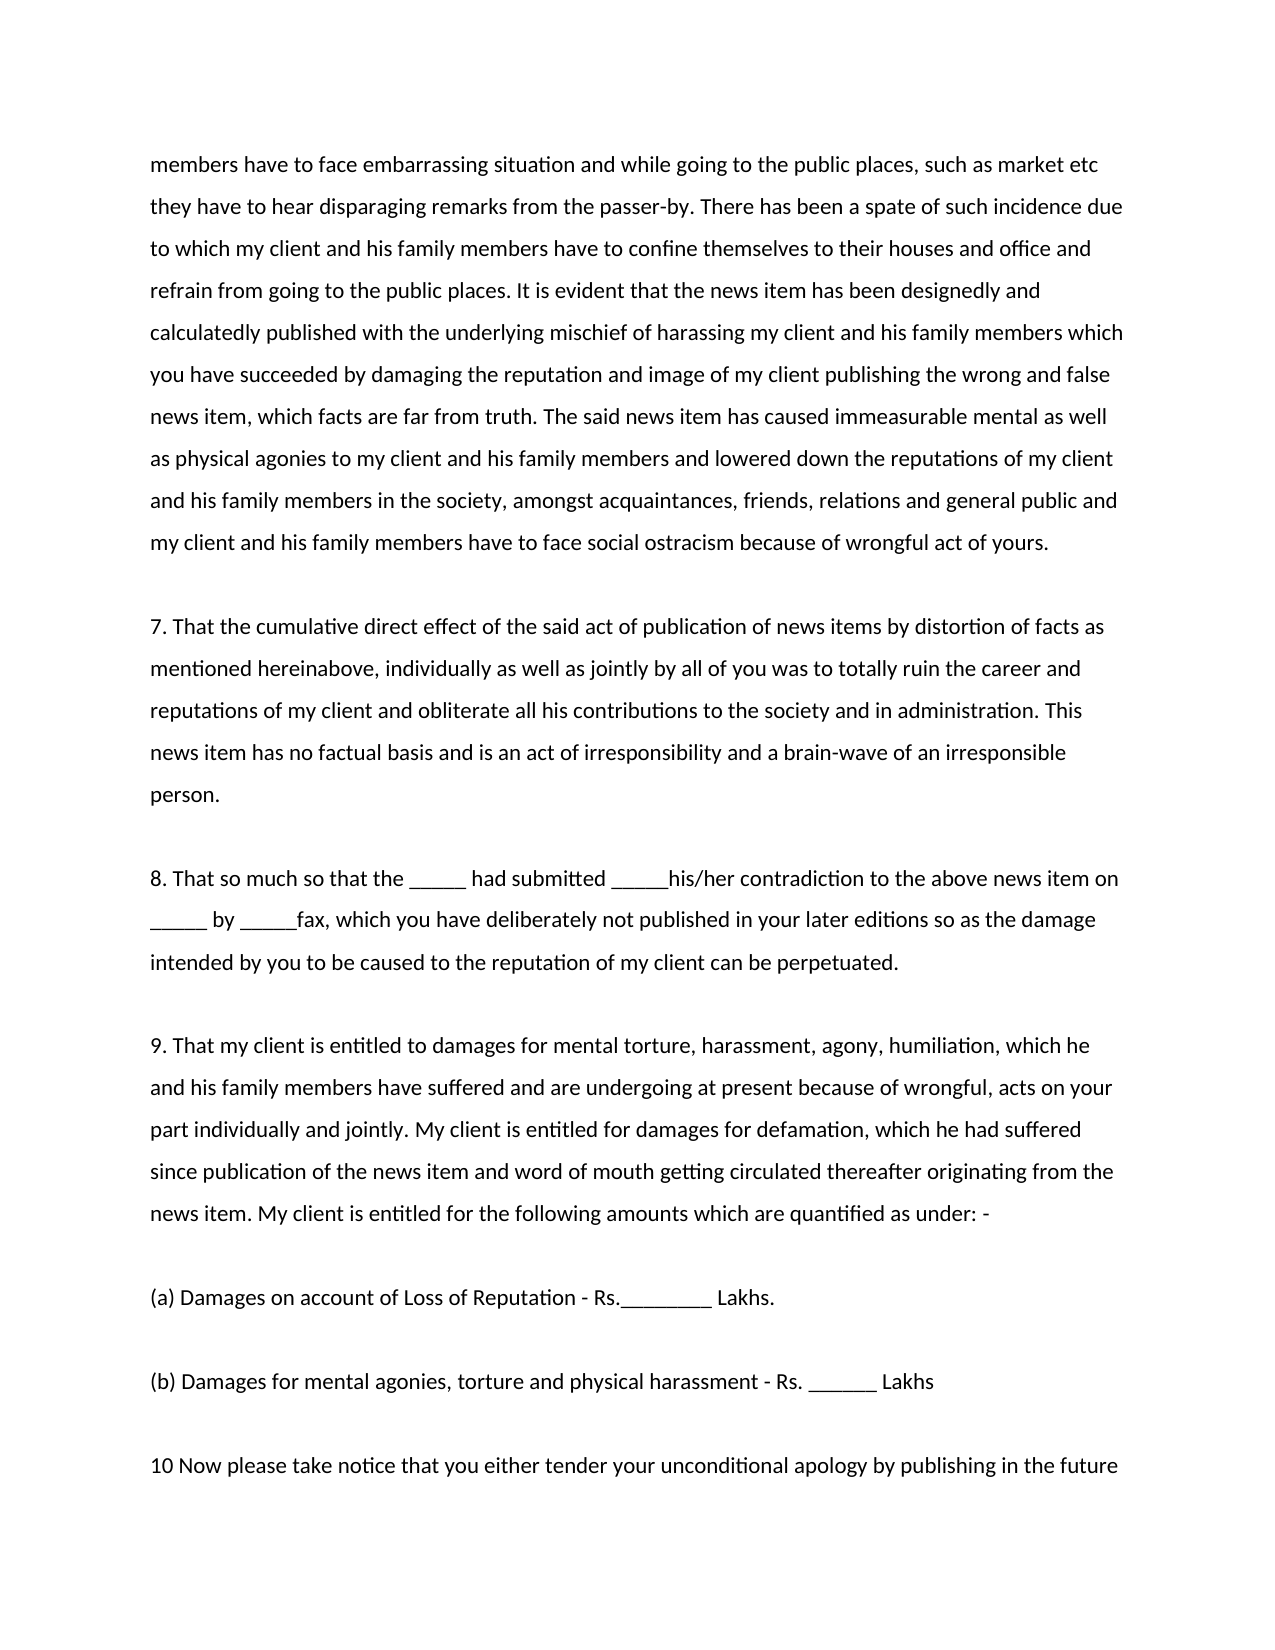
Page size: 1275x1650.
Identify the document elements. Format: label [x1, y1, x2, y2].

text [150, 150, 1125, 1479]
